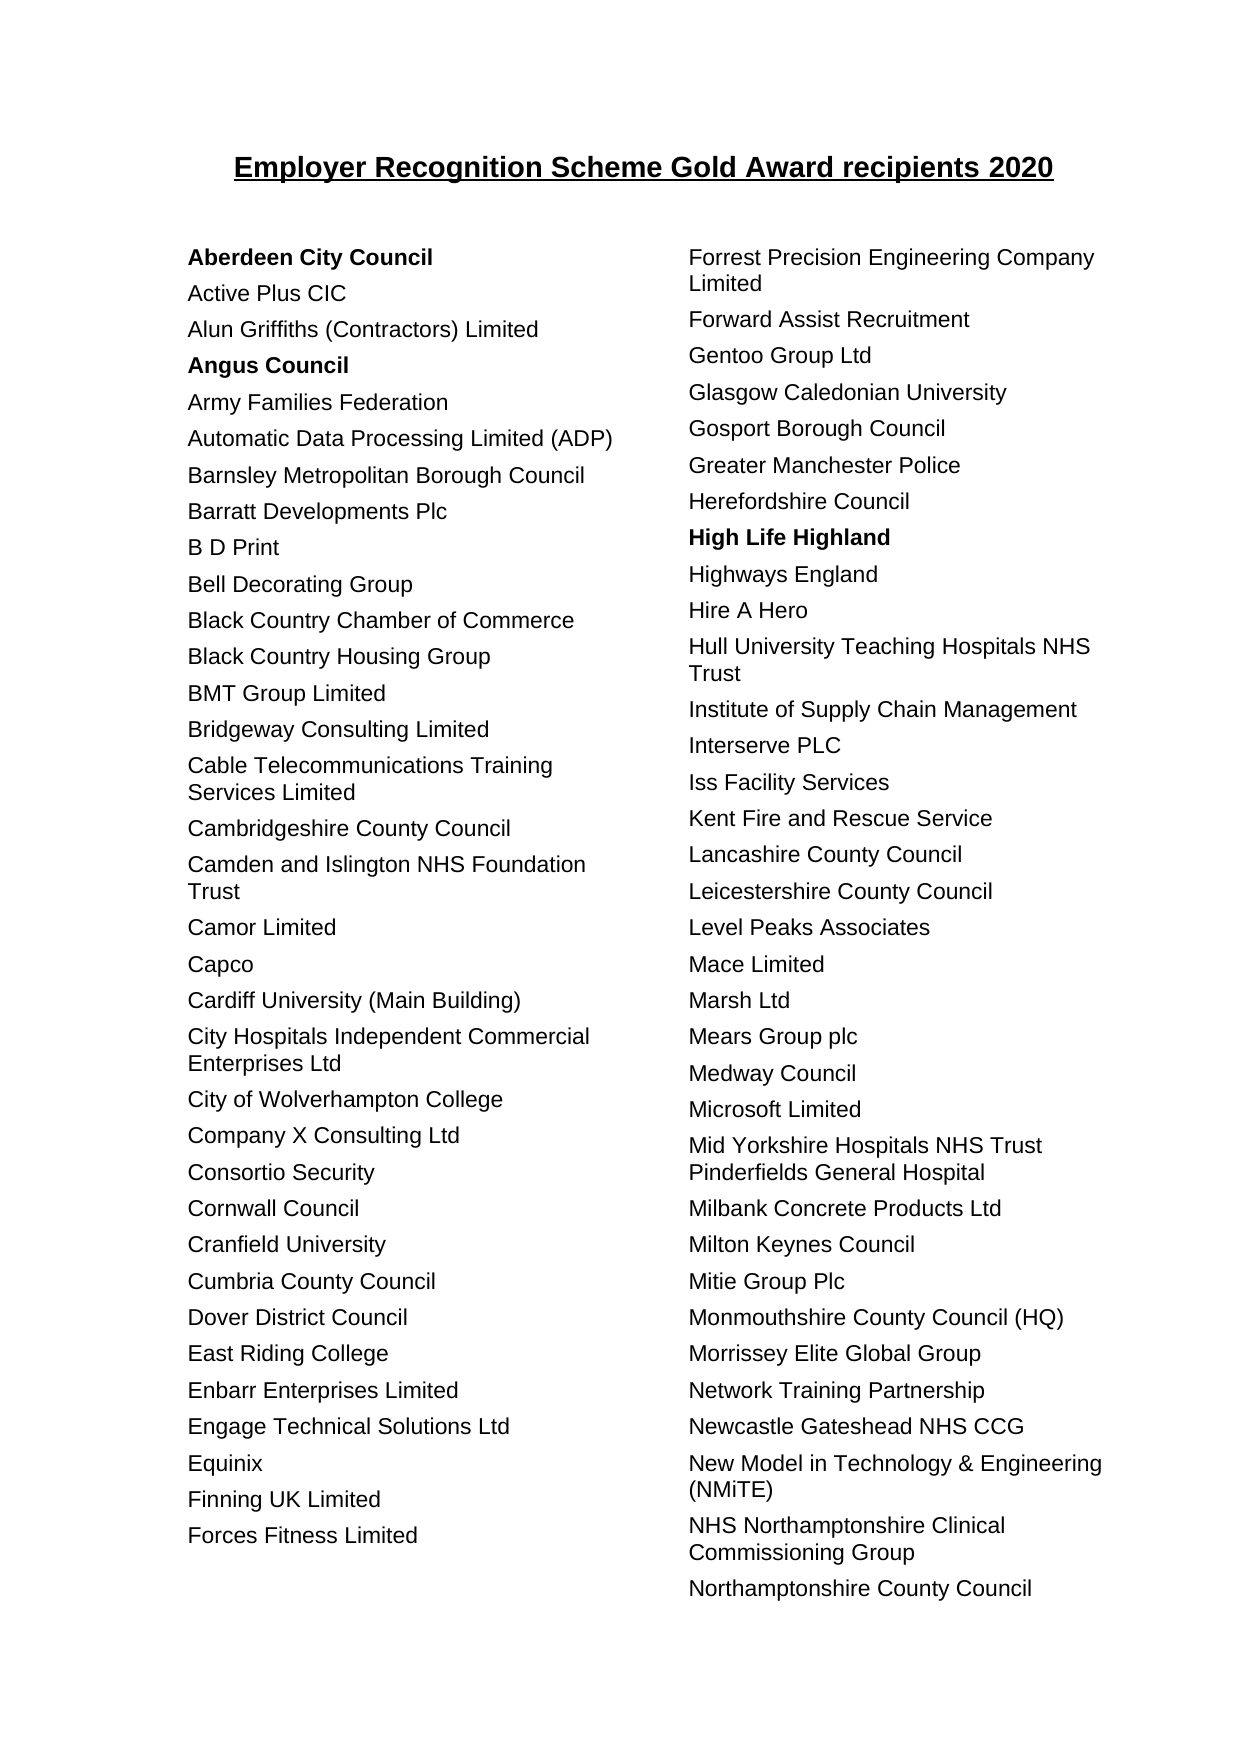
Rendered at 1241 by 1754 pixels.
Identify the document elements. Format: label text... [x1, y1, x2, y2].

text Barnsley Metropolitan Borough Council [187, 462, 636, 488]
text Employer Recognition Scheme Gold Award recipients 2020 [150, 150, 1137, 183]
text Aberdeen City Council [187, 243, 636, 270]
text Leicestershire County Council [688, 878, 1137, 904]
text Company X Consulting Ltd [187, 1122, 636, 1149]
text Glasgow Caledonian University [688, 379, 1137, 405]
text City Hospitals Independent Commercial Enterprises Ltd [187, 1023, 636, 1076]
text Herefordshire Council [688, 488, 1137, 514]
text Finning UK Limited [187, 1486, 636, 1512]
text Gosport Borough Council [688, 415, 1137, 442]
text Cumbria County Council [187, 1268, 636, 1294]
text Microsoft Limited [688, 1096, 1137, 1122]
text Equinix [187, 1449, 636, 1476]
text Cardiff University (Main Building) [187, 987, 636, 1013]
text Bridgeway Consulting Limited [187, 716, 636, 742]
text Hull University Teaching Hospitals NHS Trust [688, 633, 1137, 686]
text Lancashire County Council [688, 841, 1137, 868]
text Forces Fitness Limited [187, 1522, 636, 1548]
text Alun Griffiths (Contractors) Limited [187, 316, 636, 342]
text New Model in Technology & Engineering (NMiTE) [688, 1449, 1137, 1502]
text Black Country Housing Group [187, 643, 636, 670]
text Cranfield University [187, 1231, 636, 1258]
text BMT Group Limited [187, 680, 636, 706]
text Interserve PLC [688, 732, 1137, 759]
text Army Families Federation [187, 389, 636, 415]
text Camden and Islington NHS Foundation Trust [187, 851, 636, 904]
text Highways England [688, 561, 1137, 587]
text Bell Decorating Group [187, 571, 636, 597]
text Angus Council [187, 352, 636, 379]
text Mace Limited [688, 951, 1137, 977]
text Northamptonshire County Council [688, 1575, 1137, 1601]
text Barratt Developments Plc [187, 498, 636, 524]
text Consortio Security [187, 1159, 636, 1185]
text Iss Facility Services [688, 769, 1137, 795]
text Black Country Chamber of Commerce [187, 607, 636, 633]
text Active Plus CIC [187, 280, 636, 306]
text Dover District Council [187, 1304, 636, 1330]
text Monmouthshire County Council (HQ) [688, 1304, 1137, 1330]
text High Life Highland [688, 524, 1137, 551]
text Forward Assist Recruitment [688, 306, 1137, 332]
text Automatic Data Processing Limited (ADP) [187, 425, 636, 452]
text Network Training Partnership [688, 1377, 1137, 1403]
text B D Print [187, 534, 636, 561]
text Cable Telecommunications Training Services Limited [187, 752, 636, 805]
text Milbank Concrete Products Ltd [688, 1195, 1137, 1221]
text Medway Council [688, 1059, 1137, 1086]
text Forrest Precision Engineering Company Limited [688, 243, 1137, 296]
text Camor Limited [187, 914, 636, 941]
text Kent Fire and Rescue Service [688, 805, 1137, 831]
text Mitie Group Plc [688, 1268, 1137, 1294]
text Enbarr Enterprises Limited [187, 1377, 636, 1403]
text Mears Group plc [688, 1023, 1137, 1049]
text City of Wolverhampton College [187, 1086, 636, 1112]
text NHS Northamptonshire Clinical Commissioning Group [688, 1512, 1137, 1565]
text Cambridgeshire County Council [187, 815, 636, 841]
text Milton Keynes Council [688, 1231, 1137, 1258]
text Level Peaks Associates [688, 914, 1137, 941]
text Mid Yorkshire Hospitals NHS Trust Pinderfields General Hospital [688, 1132, 1137, 1185]
text Hire A Hero [688, 597, 1137, 623]
text Morrissey Elite Global Group [688, 1340, 1137, 1367]
text Capco [187, 951, 636, 977]
text Greater Manchester Police [688, 452, 1137, 478]
text Marsh Ltd [688, 987, 1137, 1013]
text Newcastle Gateshead NHS CCG [688, 1413, 1137, 1439]
text East Riding College [187, 1340, 636, 1367]
text Gentoo Group Ltd [688, 342, 1137, 369]
text Institute of Supply Chain Management [688, 696, 1137, 722]
text Cornwall Council [187, 1195, 636, 1221]
text Engage Technical Solutions Ltd [187, 1413, 636, 1439]
